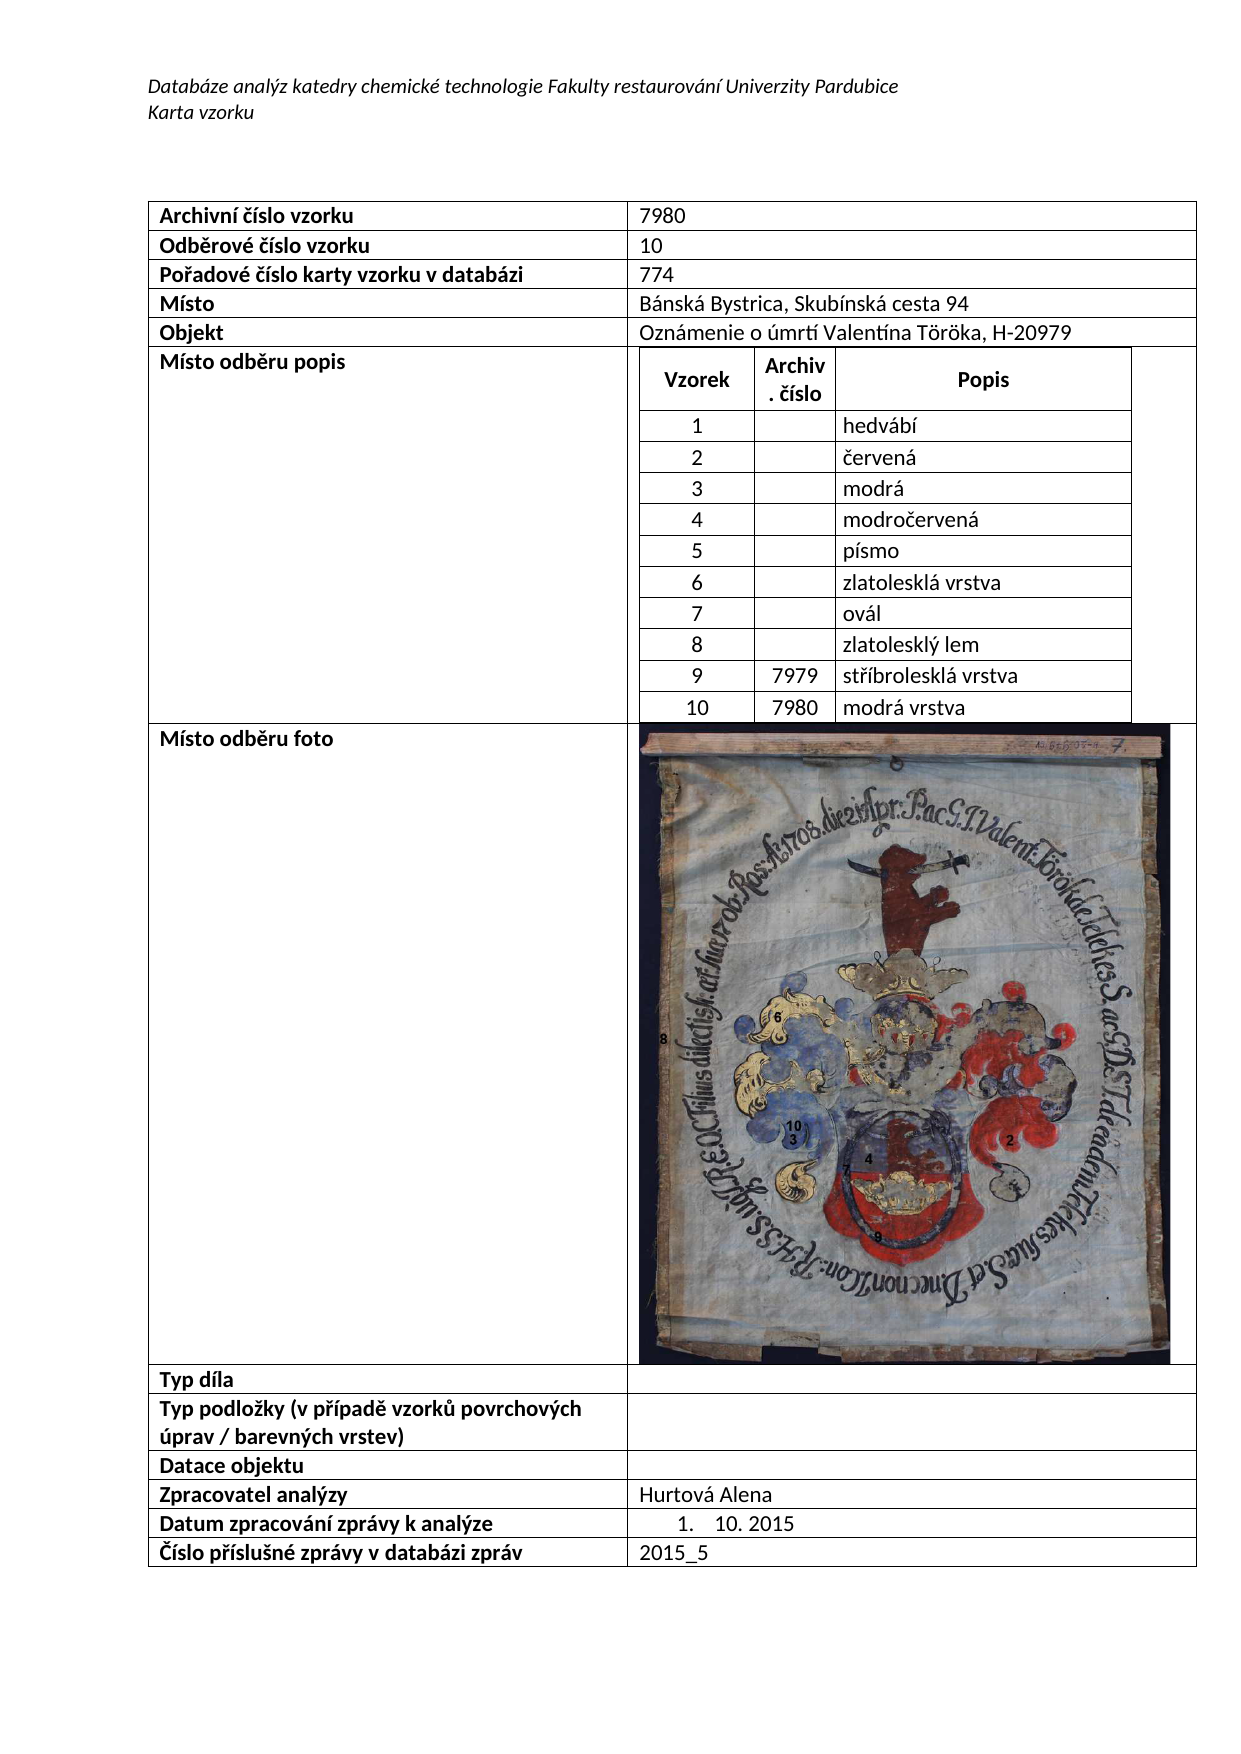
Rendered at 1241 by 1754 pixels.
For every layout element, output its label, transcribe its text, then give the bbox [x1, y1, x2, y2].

table_cell [755, 473, 835, 503]
table_cell [640, 567, 754, 597]
table_cell [836, 348, 1131, 410]
table_cell [640, 598, 754, 628]
table_cell Typ podložky (v případě vzorků povrchových úprav / barevných vrstev) [149, 1394, 627, 1450]
table_cell Datum zpracování zprávy k analýze [149, 1509, 627, 1537]
table_cell Hurtová Alena [628, 1480, 1196, 1508]
table_cell 774 [628, 260, 1196, 288]
table_cell [628, 1451, 1196, 1479]
table_cell Pořadové číslo karty vzorku v databázi [149, 260, 627, 288]
table_cell [755, 442, 835, 472]
table_cell [640, 692, 754, 722]
table_cell Typ díla [149, 1365, 627, 1393]
table_cell 10. 2015 [628, 1509, 1196, 1537]
table_header 7980 [628, 202, 1196, 230]
table_cell [640, 473, 754, 503]
table_cell [755, 598, 835, 628]
table_cell [836, 661, 1131, 691]
table_cell Místo [149, 289, 627, 317]
table_cell [836, 567, 1131, 597]
table_cell [836, 598, 1131, 628]
table_cell [640, 411, 754, 441]
table_cell [628, 1365, 1196, 1393]
table_cell Bánská Bystrica, Skubínská cesta 94 [628, 289, 1196, 317]
table_cell [1132, 347, 1196, 723]
table_cell 10 [628, 231, 1196, 259]
table_cell [755, 661, 835, 691]
table_cell [628, 347, 639, 723]
table_cell [640, 504, 754, 535]
table_cell [640, 348, 754, 410]
table_cell [755, 504, 835, 535]
table_cell [836, 442, 1131, 472]
table_cell [640, 442, 754, 472]
table_cell Datace objektu [149, 1451, 627, 1479]
table_cell [640, 629, 754, 660]
table_cell [836, 504, 1131, 535]
table_cell [836, 473, 1131, 503]
table_cell [836, 411, 1131, 441]
table_cell [755, 629, 835, 660]
table_cell Zpracovatel analýzy [149, 1480, 627, 1508]
table_cell Oznámenie o úmrtí Valentína Töröka, H-20979 [628, 318, 1196, 346]
table_cell Odběrové číslo vzorku [149, 231, 627, 259]
table_cell [836, 692, 1131, 722]
table_cell Místo odběru popis [149, 347, 627, 723]
table_cell [628, 724, 639, 1364]
table_cell [836, 536, 1131, 566]
table_cell [755, 692, 835, 722]
table_cell Objekt [149, 318, 627, 346]
table_cell [1171, 724, 1196, 1364]
table_cell [755, 536, 835, 566]
table_cell Číslo příslušné zprávy v databázi zpráv [149, 1538, 627, 1566]
table_cell [628, 1394, 1196, 1450]
table_cell [640, 661, 754, 691]
table_cell [836, 629, 1131, 660]
table_cell [755, 411, 835, 441]
table_cell 2015_5 [628, 1538, 1196, 1566]
table_header Archivní číslo vzorku [149, 202, 627, 230]
table_cell [755, 348, 835, 410]
table_cell [640, 536, 754, 566]
table_cell [755, 567, 835, 597]
table_cell Místo odběru foto [149, 724, 627, 1364]
